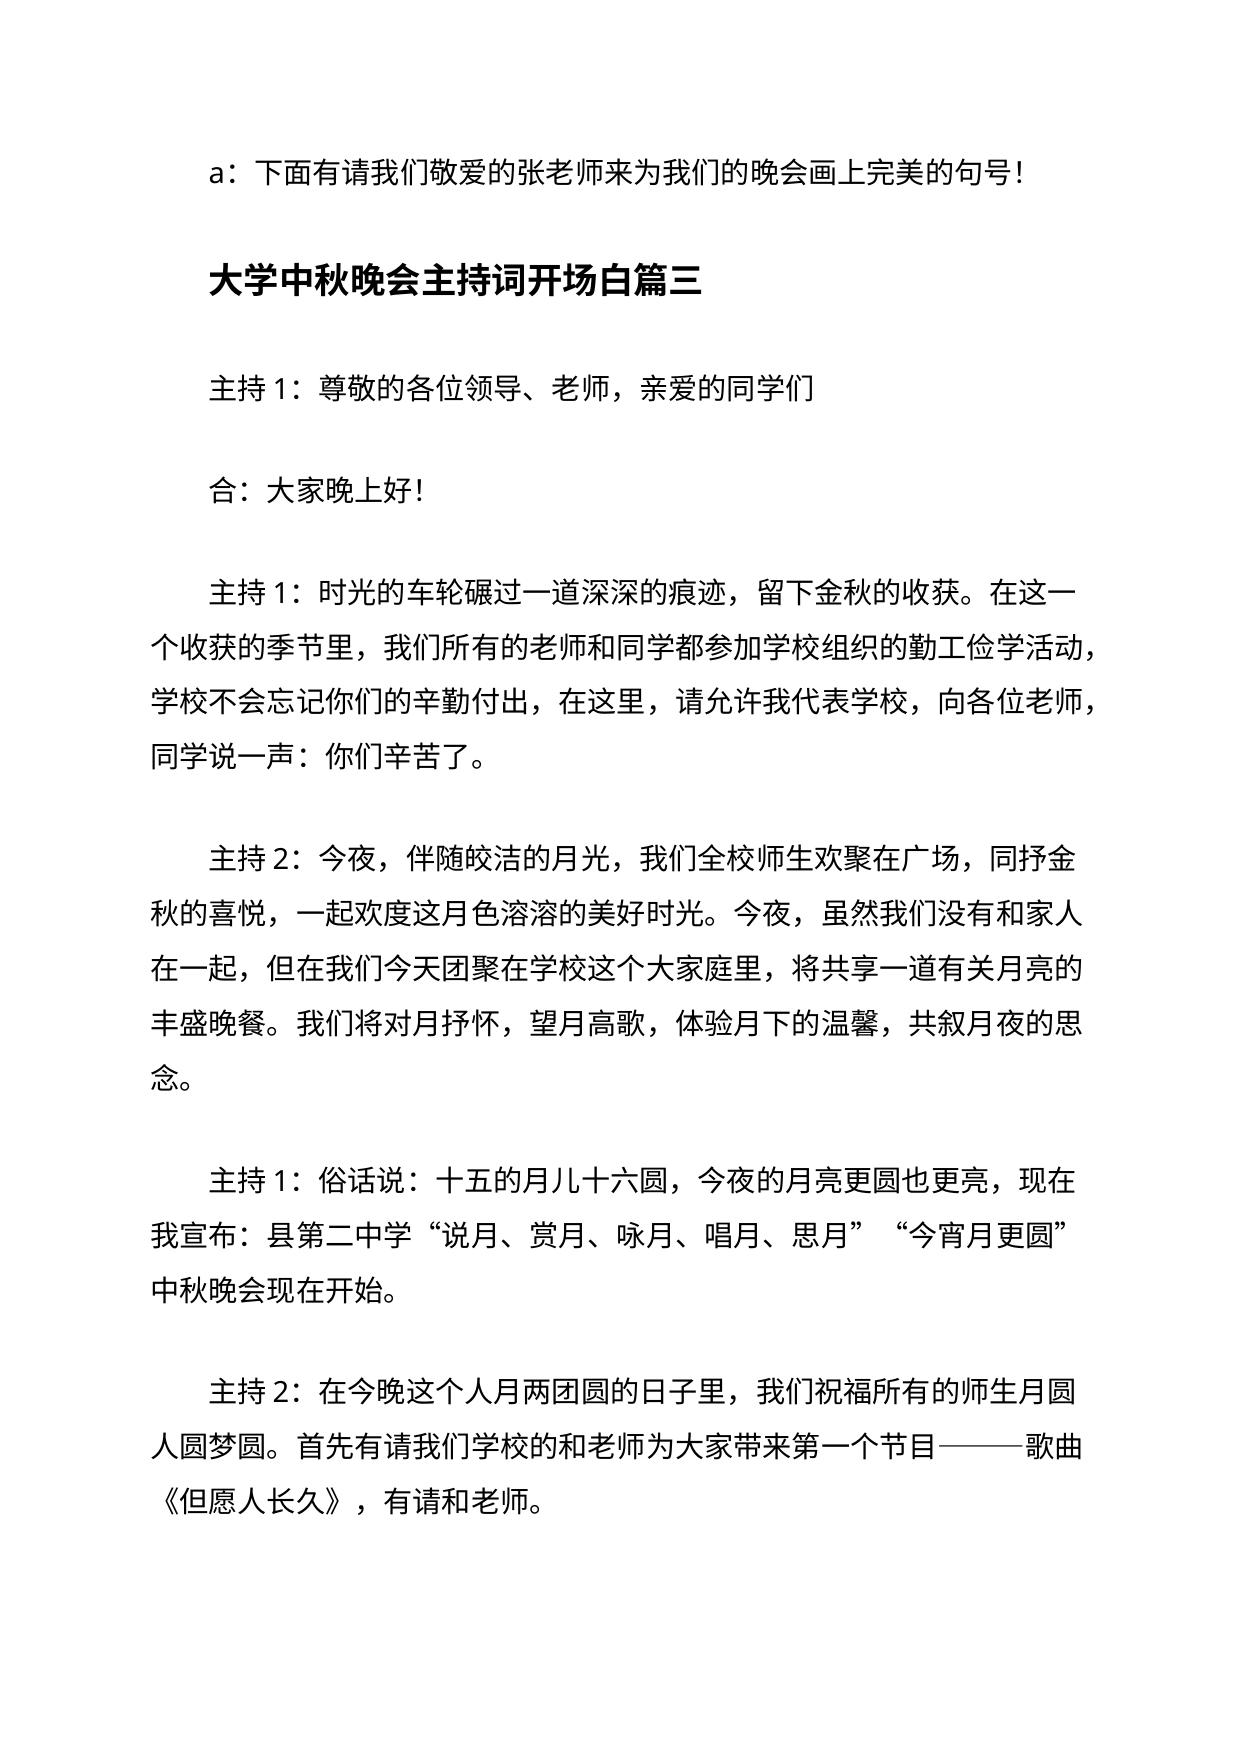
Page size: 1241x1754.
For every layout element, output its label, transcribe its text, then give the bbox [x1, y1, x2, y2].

text 大学中秋晚会主持词开场白篇三 [150, 252, 1090, 303]
text 主持2：今夜，伴随皎洁的月光，我们全校师生欢聚在广场，同抒金秋的喜悦，一起欢度这月色溶溶的美好时光。今夜，虽然我们没有和家人在一起，但在我们今天团聚在学校这个大家庭里，将共享一道有关月亮的丰盛晚餐。我们将对月抒怀，望月高歌，体验月下的温馨，共叙月夜的思念。 [150, 836, 1090, 1098]
text 合：大家晚上好！ [150, 467, 1090, 510]
text 主持1：时光的车轮碾过一道深深的痕迹，留下金秋的收获。在这一个收获的季节里，我们所有的老师和同学都参加学校组织的勤工俭学活动，学校不会忘记你们的辛勤付出，在这里，请允许我代表学校，向各位老师，同学说一声：你们辛苦了。 [150, 569, 1090, 776]
text 主持2：在今晚这个人月两团圆的日子里，我们祝福所有的师生月圆人圆梦圆。首先有请我们学校的和老师为大家带来第一个节目———歌曲《但愿人长久》，有请和老师。 [150, 1369, 1090, 1521]
text a：下面有请我们敬爱的张老师来为我们的晚会画上完美的句号！ [150, 150, 1090, 192]
text 主持1：俗话说：十五的月儿十六圆，今夜的月亮更圆也更亮，现在我宣布：县第二中学“说月、赏月、咏月、唱月、思月”“今宵月更圆”中秋晚会现在开始。 [150, 1157, 1090, 1309]
text 主持1：尊敬的各位领导、老师，亲爱的同学们 [150, 365, 1090, 408]
